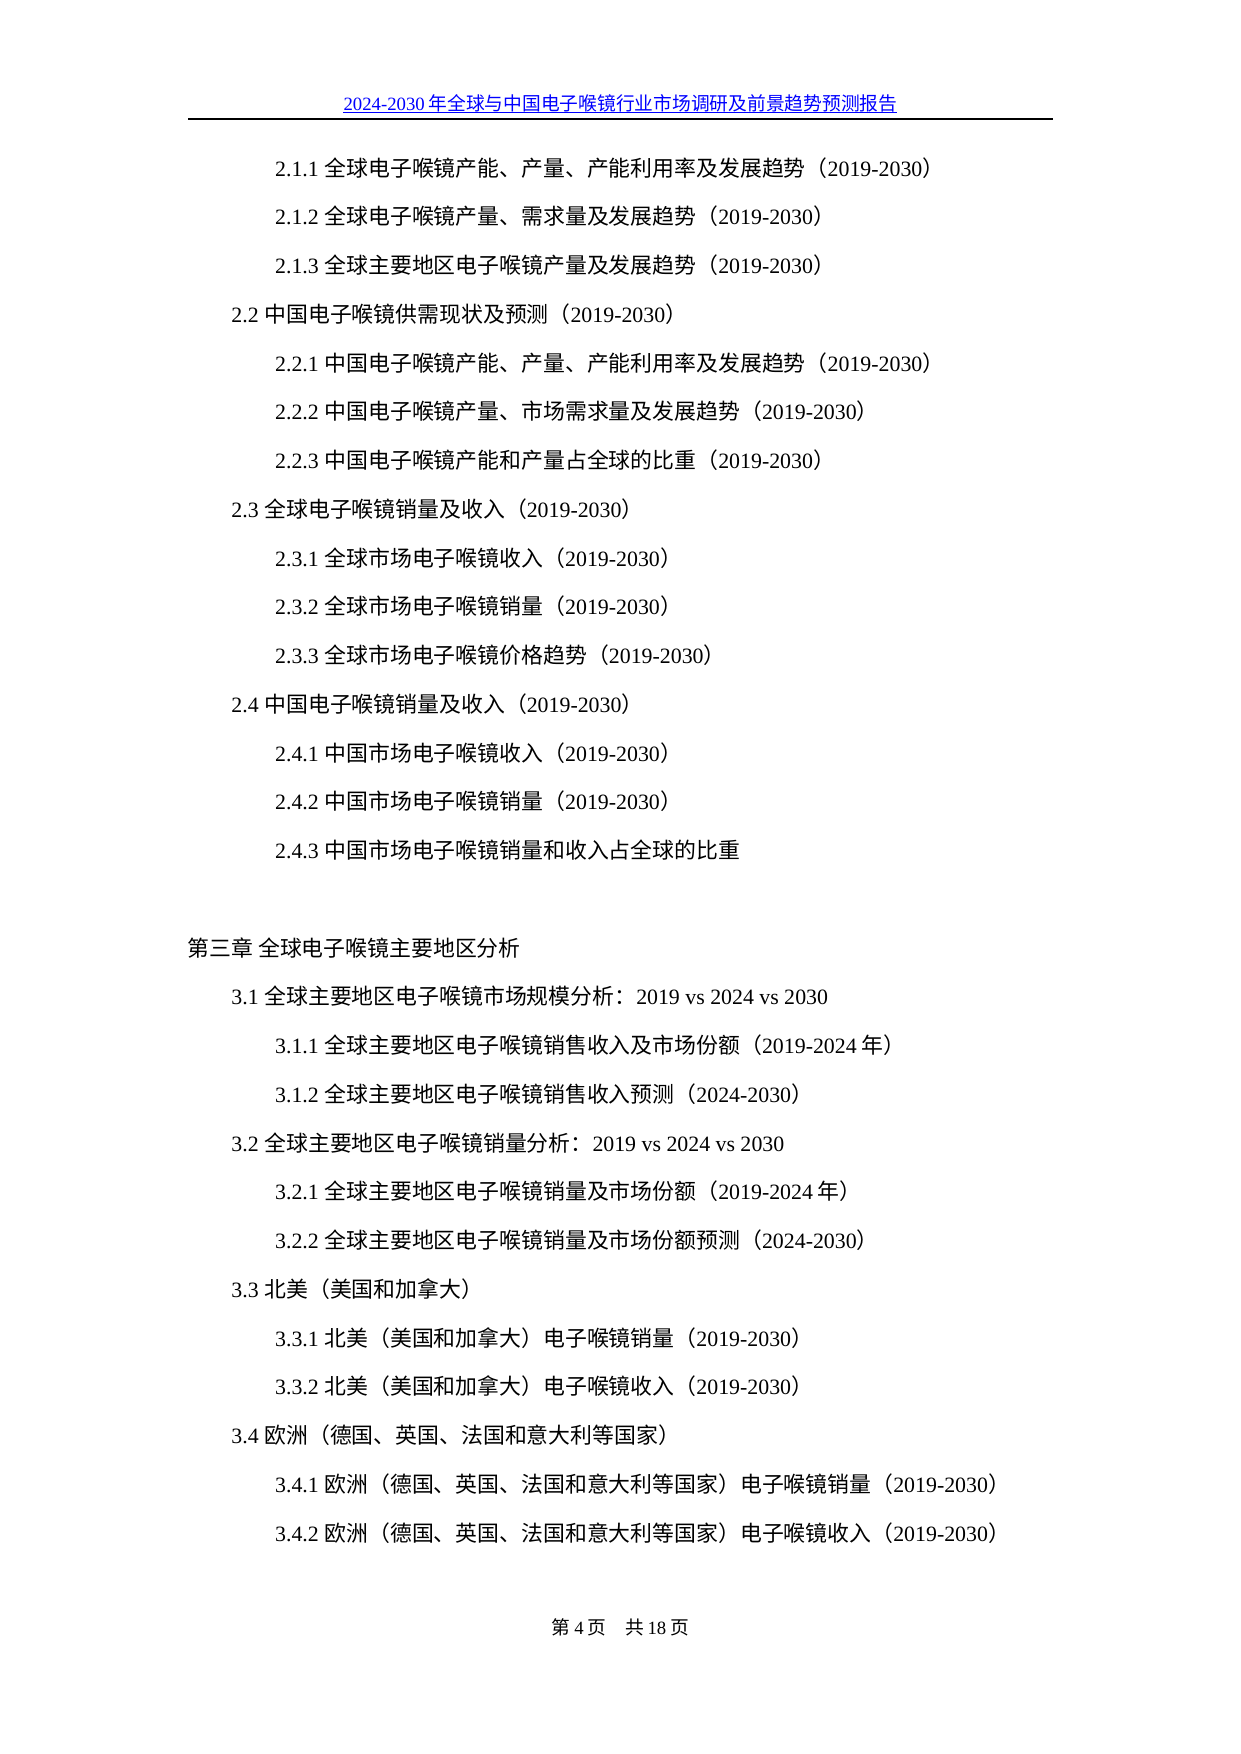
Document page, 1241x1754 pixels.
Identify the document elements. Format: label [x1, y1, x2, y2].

text [187, 150, 1053, 1548]
